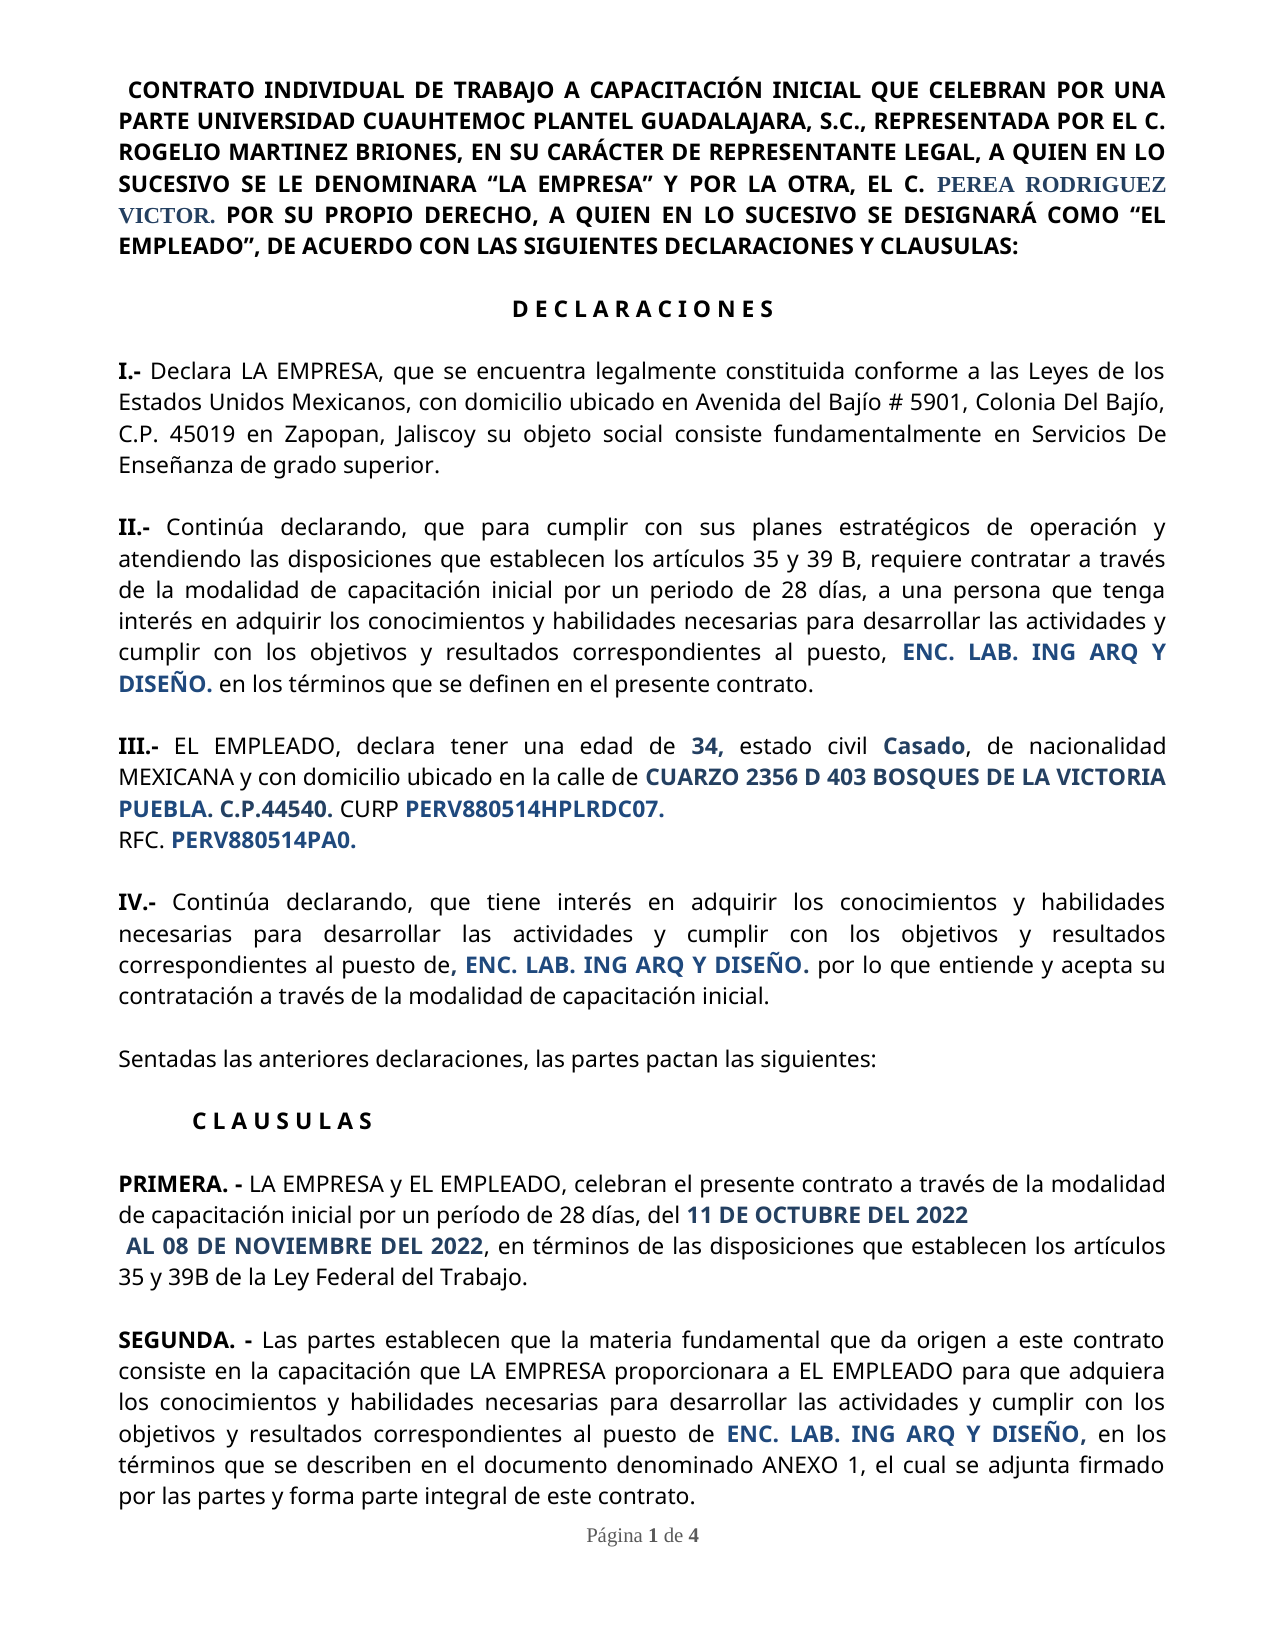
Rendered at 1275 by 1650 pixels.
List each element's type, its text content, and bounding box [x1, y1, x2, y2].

text III.- EL EMPLEADO, declara tener una edad de 34, estado civil Casado, de nacionalidad MEXICANA y con domicilio ubicado en la calle de CUARZO 2356 D 403 BOSQUES DE LA VICTORIA PUEBLA. C.P.44540. CURP PERV880514HPLRDC07. [118, 730, 1167, 824]
text IV.- Continúa declarando, que tiene interés en adquirir los conocimientos y habilidades necesarias para desarrollar las actividades y cumplir con los objetivos y resultados correspondientes al puesto de, ENC. LAB. ING ARQ Y DISEÑO. por lo que entiende y acepta su contratación a través de la modalidad de capacitación inicial. [118, 886, 1167, 1011]
text AL 08 DE NOVIEMBRE DEL 2022, en términos de las disposiciones que establecen los artículos 35 y 39B de la Ley Federal del Trabajo. [118, 1230, 1167, 1293]
text C L A U S U L A S [118, 1105, 1167, 1136]
text CONTRATO INDIVIDUAL DE TRABAJO A CAPACITACIÓN INICIAL QUE CELEBRAN POR UNA PARTE UNIVERSIDAD CUAUHTEMOC PLANTEL GUADALAJARA, S.C., REPRESENTADA POR EL C. ROGELIO MARTINEZ BRIONES, EN SU CARÁCTER DE REPRESENTANTE LEGAL, A QUIEN EN LO SUCESIVO SE LE DENOMINARA “LA EMPRESA” Y POR LA OTRA, EL C. PEREA RODRIGUEZ VICTOR. POR SU PROPIO DERECHO, A QUIEN EN LO SUCESIVO SE DESIGNARÁ COMO “EL EMPLEADO”, DE ACUERDO CON LAS SIGUIENTES DECLARACIONES Y CLAUSULAS: [118, 74, 1167, 261]
text SEGUNDA. - Las partes establecen que la materia fundamental que da origen a este contrato consiste en la capacitación que LA EMPRESA proporcionara a EL EMPLEADO para que adquiera los conocimientos y habilidades necesarias para desarrollar las actividades y cumplir con los objetivos y resultados correspondientes al puesto de ENC. LAB. ING ARQ Y DISEÑO, en los términos que se describen en el documento denominado ANEXO 1, el cual se adjunta firmado por las partes y forma parte integral de este contrato. [118, 1324, 1167, 1511]
text II.- Continúa declarando, que para cumplir con sus planes estratégicos de operación y atendiendo las disposiciones que establecen los artículos 35 y 39 B, requiere contratar a través de la modalidad de capacitación inicial por un periodo de 28 días, a una persona que tenga interés en adquirir los conocimientos y habilidades necesarias para desarrollar las actividades y cumplir con los objetivos y resultados correspondientes al puesto, ENC. LAB. ING ARQ Y DISEÑO. en los términos que se definen en el presente contrato. [118, 511, 1167, 699]
text RFC. PERV880514PA0. [118, 824, 1167, 855]
text I.- Declara LA EMPRESA, que se encuentra legalmente constituida conforme a las Leyes de los Estados Unidos Mexicanos, con domicilio ubicado en Avenida del Bajío # 5901, Colonia Del Bajío, C.P. 45019 en Zapopan, Jalisco y su objeto social consiste fundamentalmente en Servicios De Enseñanza de grado superior. [118, 355, 1167, 480]
text PRIMERA. - LA EMPRESA y EL EMPLEADO, celebran el presente contrato a través de la modalidad de capacitación inicial por un período de 28 días, del 11 DE OCTUBRE DEL 2022 [118, 1168, 1167, 1230]
text Sentadas las anteriores declaraciones, las partes pactan las siguientes: [118, 1043, 1167, 1074]
text D E C L A R A C I O N E S [118, 293, 1167, 324]
